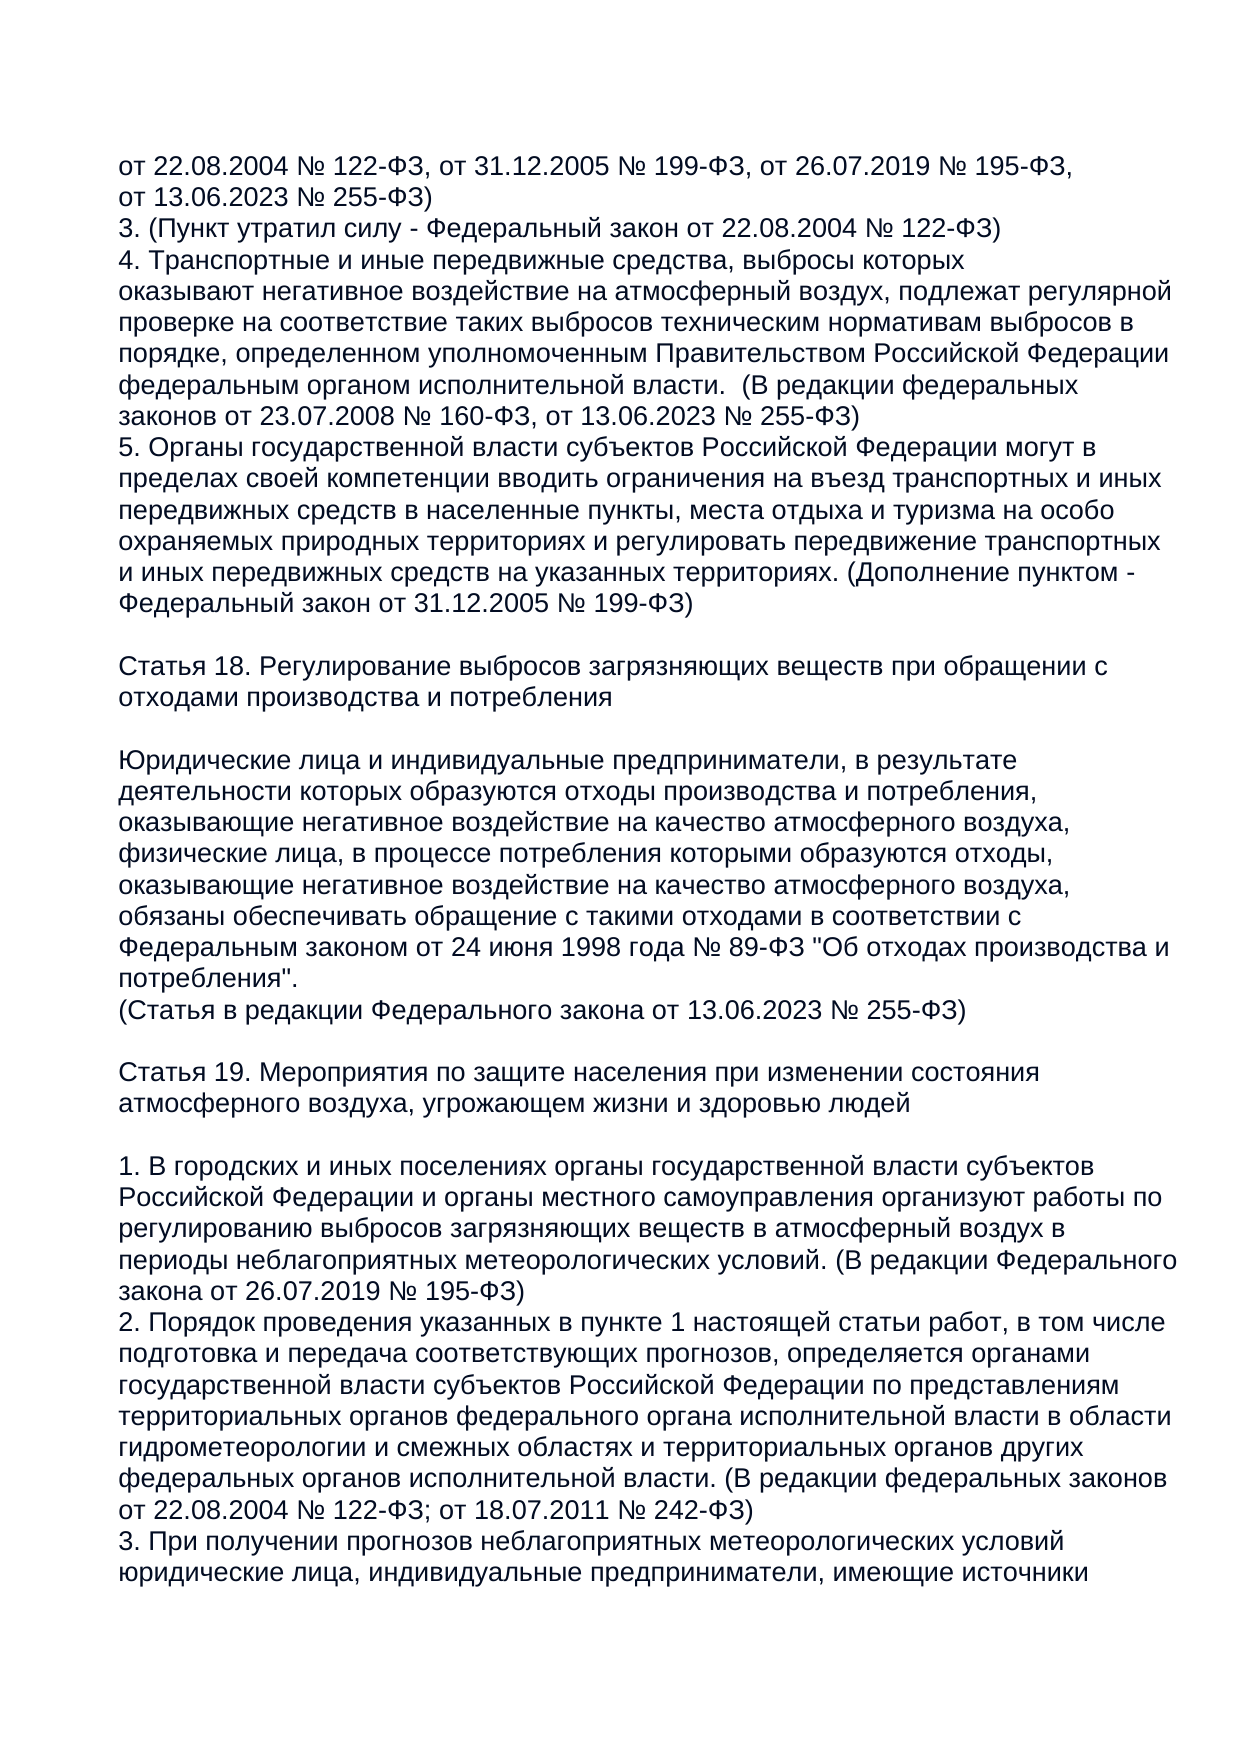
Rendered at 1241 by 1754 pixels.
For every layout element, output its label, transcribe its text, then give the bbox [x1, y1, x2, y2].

text Статья 19. Мероприятия по защите населения при изменении состояния атмосферного воздуха, угрожающем жизни и здоровью людей [118, 1056, 1181, 1119]
text 4. Транспортные и иные передвижные средства, выбросы которых оказывают негативное воздействие на атмосферный воздух, подлежат регулярной проверке на соответствие таких выбросов техническим нормативам выбросов в порядке, определенном уполномоченным Правительством Российской Федерации федеральным органом исполнительной власти. (В редакции федеральных законов от 23.07.2008 № 160-ФЗ, от 13.06.2023 № 255-ФЗ) [118, 244, 1181, 431]
text 2. Порядок проведения указанных в пункте 1 настоящей статьи работ, в том числе подготовка и передача соответствующих прогнозов, определяется органами государственной власти субъектов Российской Федерации по представлениям территориальных органов федерального органа исполнительной власти в области гидрометеорологии и смежных областях и территориальных органов других федеральных органов исполнительной власти. (В редакции федеральных законов от 22.08.2004 № 122-ФЗ; от 18.07.2011 № 242-ФЗ) [118, 1306, 1181, 1525]
text 5. Органы государственной власти субъектов Российской Федерации могут в пределах своей компетенции вводить ограничения на въезд транспортных и иных передвижных средств в населенные пункты, места отдыха и туризма на особо охраняемых природных территориях и регулировать передвижение транспортных и иных передвижных средств на указанных территориях. (Дополнение пунктом - Федеральный закон от 31.12.2005 № 199-ФЗ) [118, 431, 1181, 619]
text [118, 1525, 1181, 1587]
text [118, 150, 1181, 212]
text 3. (Пункт утратил силу - Федеральный закон от 22.08.2004 № 122-ФЗ) [118, 212, 1181, 244]
text Юридические лица и индивидуальные предприниматели, в результате деятельности которых образуются отходы производства и потребления, оказывающие негативное воздействие на качество атмосферного воздуха, физические лица, в процессе потребления которыми образуются отходы, оказывающие негативное воздействие на качество атмосферного воздуха, обязаны обеспечивать обращение с такими отходами в соответствии с Федеральным законом от 24 июня 1998 года № 89-ФЗ "Об отходах производства и потребления". [118, 744, 1181, 994]
text 1. В городских и иных поселениях органы государственной власти субъектов Российской Федерации и органы местного самоуправления организуют работы по регулированию выбросов загрязняющих веществ в атмосферный воздух в периоды неблагоприятных метеорологических условий. (В редакции Федерального закона от 26.07.2019 № 195-ФЗ) [118, 1150, 1181, 1306]
text (Статья в редакции Федерального закона от 13.06.2023 № 255-ФЗ) [118, 994, 1181, 1025]
text Статья 18. Регулирование выбросов загрязняющих веществ при обращении с отходами производства и потребления [118, 650, 1181, 712]
